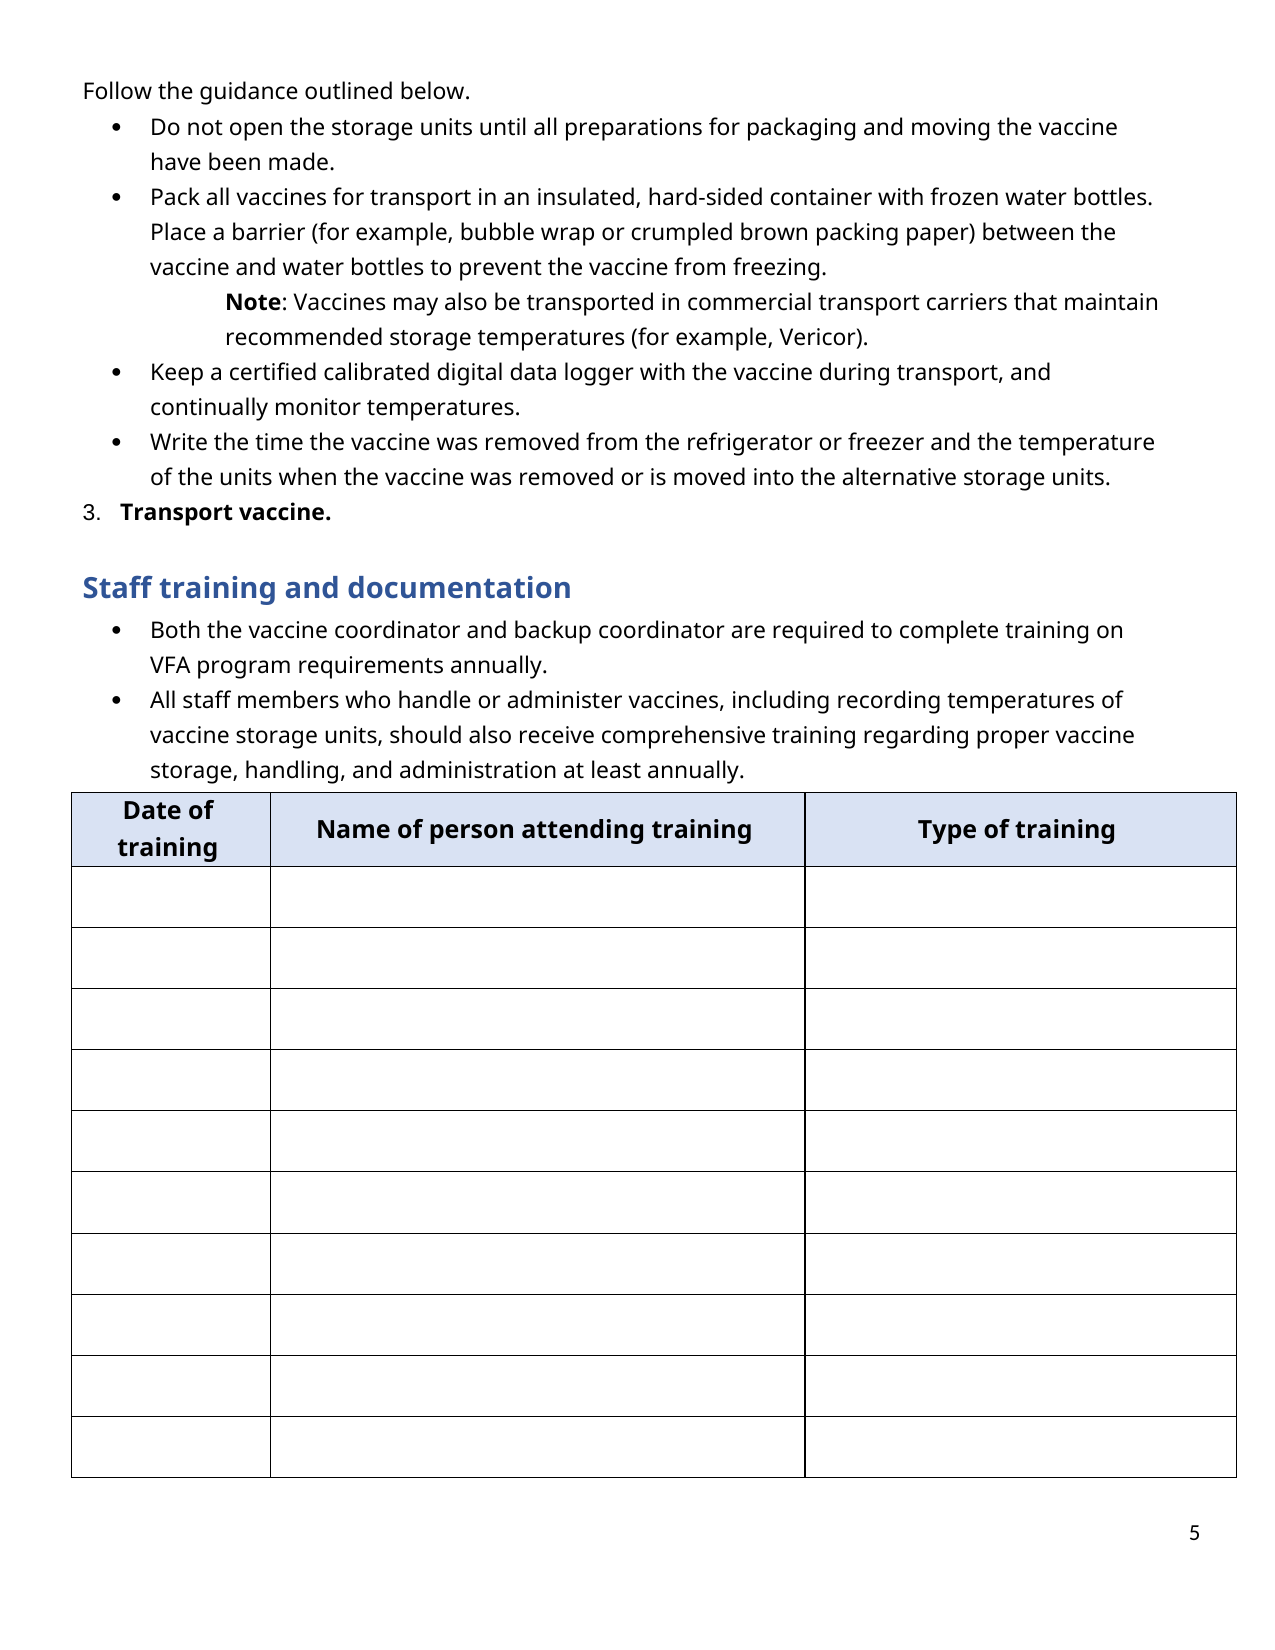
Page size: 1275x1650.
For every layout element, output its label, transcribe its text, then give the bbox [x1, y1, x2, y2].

table_cell [806, 1417, 1236, 1477]
list Pack all vaccines for transport in an insulated, hard-sided container with frozen water bottles. Place a barrier (for example, bubble wrap or crumpled brown packing paper) between the vaccine and water bottles to prevent the vaccine from freezing. [112, 181, 1174, 282]
list Keep a certified calibrated digital data logger with the vaccine during transport, and continually monitor temperatures. [112, 356, 1174, 422]
table_cell [806, 989, 1236, 1049]
table_cell [72, 928, 270, 988]
table_cell [806, 1356, 1236, 1416]
list Note: Vaccines may also be transported in commercial transport carriers that maintain recommended storage temperatures (for example, Vericor). [225, 286, 1174, 352]
table_cell [72, 1234, 270, 1293]
table_cell [271, 1050, 804, 1110]
table_header Name of person attending training [271, 793, 804, 866]
table_cell [271, 1172, 804, 1232]
table_cell [271, 1234, 804, 1293]
table_cell [72, 867, 270, 927]
table_cell [806, 1295, 1236, 1354]
table_cell [806, 867, 1236, 927]
list Both the vaccine coordinator and backup coordinator are required to complete training on VFA program requirements annually. [112, 614, 1168, 680]
table_cell [72, 989, 270, 1049]
list Do not open the storage units until all preparations for packaging and moving the vaccine have been made. [112, 111, 1174, 177]
table_cell [271, 1417, 804, 1477]
list Write the time the vaccine was removed from the refrigerator or freezer and the temperature of the units when the vaccine was removed or is moved into the alternative storage units. [112, 426, 1174, 492]
table_cell [72, 1050, 270, 1110]
subtitle Staff training and documentation [82, 567, 1200, 607]
table_cell [806, 1111, 1236, 1171]
table_cell [806, 928, 1236, 988]
text Follow the guidance outlined below. [82, 75, 1174, 106]
table_cell [806, 1050, 1236, 1110]
table_cell [806, 1234, 1236, 1293]
table_cell [271, 1111, 804, 1171]
table_cell [271, 1295, 804, 1354]
table_cell [72, 1172, 270, 1232]
table_header Date of training [72, 793, 270, 866]
table_cell [271, 1356, 804, 1416]
list All staff members who handle or administer vaccines, including recording temperatures of vaccine storage units, should also receive comprehensive training regarding proper vaccine storage, handling, and administration at least annually. [112, 684, 1168, 785]
table_header Type of training [806, 793, 1236, 866]
table_cell [72, 1295, 270, 1354]
table_cell [271, 928, 804, 988]
table_cell [72, 1356, 270, 1416]
table_cell [72, 1417, 270, 1477]
table_cell [271, 867, 804, 927]
table_cell [271, 989, 804, 1049]
table_cell [806, 1172, 1236, 1232]
list Transport vaccine. [82, 496, 1174, 527]
table_cell [72, 1111, 270, 1171]
